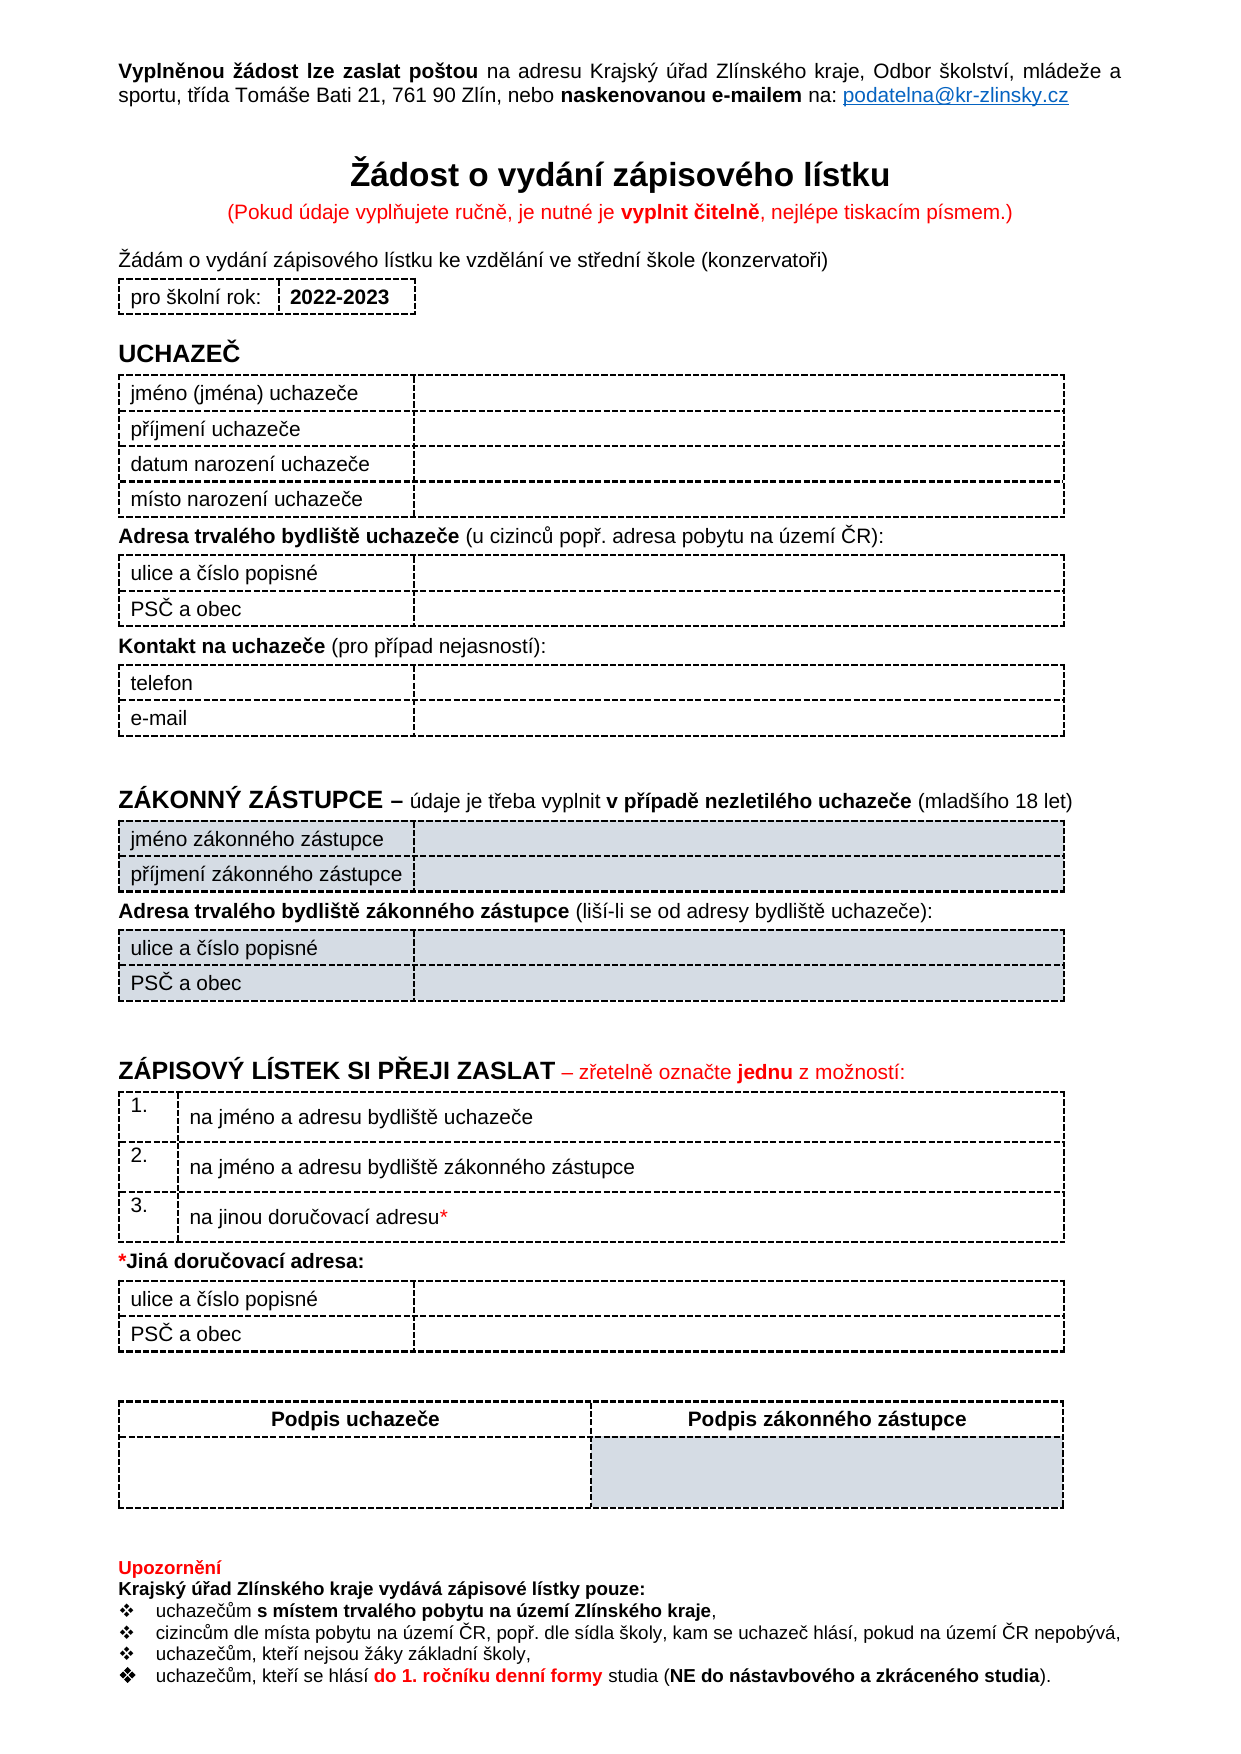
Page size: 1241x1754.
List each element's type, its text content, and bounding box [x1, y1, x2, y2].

table_header jméno zákonného zástupce [119, 820, 414, 855]
table_cell na jinou doručovací adresu* [178, 1191, 1064, 1241]
table_header jméno (jména) uchazeče [119, 374, 414, 409]
table_header 2022-2023 [279, 278, 414, 313]
text (Pokud údaje vyplňujete ručně, je nutné je vyplnit čitelně, nejlépe tiskacím písmem.) [118, 199, 1122, 223]
text ZÁKONNÝ ZÁSTUPCE – údaje je třeba vyplnit v případě nezletilého uchazeče (mladšího 18 let) [118, 784, 1122, 813]
table_header ulice a číslo popisné [119, 1280, 414, 1315]
table_cell e-mail [119, 699, 414, 734]
table_header [414, 664, 1064, 699]
table_cell [414, 410, 1064, 445]
table_header Podpis uchazeče [119, 1400, 591, 1436]
text ZÁPISOVÝ LÍSTEK SI PŘEJI ZASLAT – zřetelně označte jednu z možností: [118, 1056, 1122, 1085]
table_cell [414, 699, 1064, 734]
table_cell [591, 1436, 1063, 1507]
list cizincům dle místa pobytu na území ČR, popř. dle sídla školy, kam se uchazeč hlásí, pokud na území ČR nepobývá, [118, 1621, 1122, 1643]
text Kontakt na uchazeče (pro případ nejasností): [118, 633, 1122, 657]
table_cell místo narození uchazeče [119, 480, 414, 516]
list uchazečům, kteří nejsou žáky základní školy, [118, 1643, 1122, 1665]
table_cell [119, 1436, 591, 1507]
list uchazečům s místem trvalého pobytu na území Zlínského kraje, [118, 1600, 1122, 1621]
text Vyplněnou žádost lze zaslat poštou na adresu Krajský úřad Zlínského kraje, Odbor školství, mládeže a sportu, třída Tomáše Bati 21, 761 90 Zlín, nebo naskenovanou e-mailem na: podatelna@kr-zlinsky.cz [118, 59, 1122, 107]
table_cell datum narození uchazeče [119, 445, 414, 480]
text Žádost o vydání zápisového lístku [118, 155, 1122, 193]
table_header ulice a číslo popisné [119, 554, 414, 590]
table_cell [414, 964, 1064, 1000]
table_cell [414, 445, 1064, 480]
table_cell PSČ a obec [119, 1315, 414, 1350]
table_header [414, 554, 1064, 590]
table_cell [414, 480, 1064, 516]
table_cell [414, 590, 1064, 625]
table_cell PSČ a obec [119, 590, 414, 625]
text Žádám o vydání zápisového lístku ke vzdělání ve střední škole (konzervatoři) [118, 247, 1122, 271]
table_cell příjmení zákonného zástupce [119, 855, 414, 890]
table_header [414, 929, 1064, 964]
table_cell [119, 1141, 178, 1191]
table_header na jméno a adresu bydliště uchazeče [178, 1091, 1064, 1141]
text Adresa trvalého bydliště uchazeče (u cizinců popř. adresa pobytu na území ČR): [118, 524, 1122, 548]
table_cell příjmení uchazeče [119, 410, 414, 445]
text *Jiná doručovací adresa: [118, 1249, 1122, 1273]
text Upozornění [118, 1557, 1122, 1578]
text UCHAZEČ [118, 339, 1122, 368]
table_header ulice a číslo popisné [119, 929, 414, 964]
table_header [414, 820, 1064, 855]
table_header Podpis zákonného zástupce [591, 1400, 1063, 1436]
table_cell [414, 855, 1064, 890]
text Adresa trvalého bydliště zákonného zástupce (liší-li se od adresy bydliště uchazeče): [118, 899, 1122, 923]
table_cell [414, 1315, 1064, 1350]
table_cell na jméno a adresu bydliště zákonného zástupce [178, 1141, 1064, 1191]
table_header [119, 1091, 178, 1141]
table_header telefon [119, 664, 414, 699]
list uchazečům, kteří se hlásí do 1. ročníku denní formy studia (NE do nástavbového a zkráceného studia). [118, 1665, 1122, 1687]
table_header [414, 1280, 1064, 1315]
table_cell [119, 1191, 178, 1241]
table_header pro školní rok: [119, 278, 278, 313]
text Krajský úřad Zlínského kraje vydává zápisové lístky pouze: [118, 1578, 1122, 1600]
table_header [414, 374, 1064, 409]
table_cell PSČ a obec [119, 964, 414, 1000]
